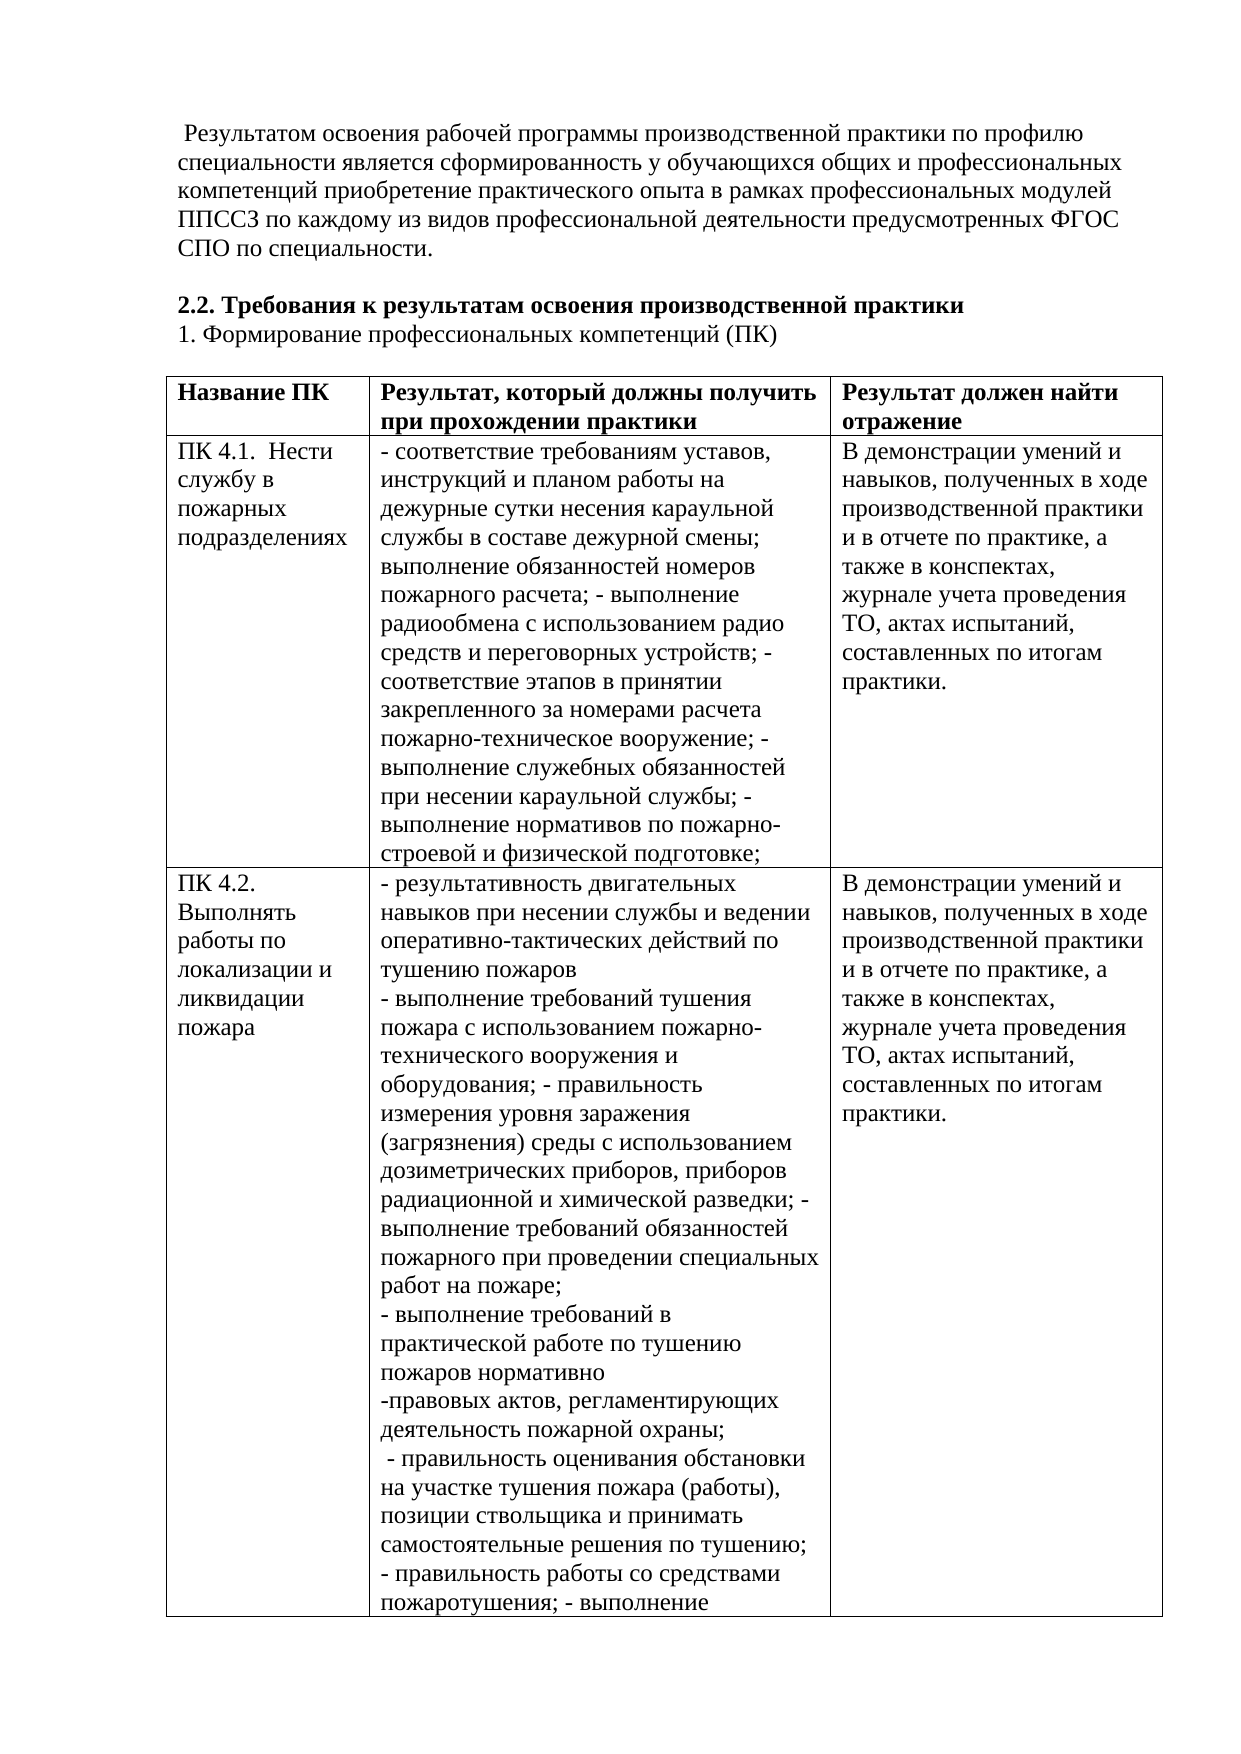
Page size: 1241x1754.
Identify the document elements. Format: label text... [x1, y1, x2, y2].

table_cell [370, 868, 830, 1616]
table_header Результат, который должны получить при прохождении практики [370, 377, 830, 435]
table_header Название ПК [167, 377, 369, 435]
table_cell - соответствие требованиям уставов, инструкций и планом работы на дежурные сутки несения караульной службы в составе дежурной смены; выполнение обязанностей номеров пожарного расчета; - выполнение радиообмена с использованием радио средств и переговорных устройств; - соответствие этапов в принятии закрепленного за номерами расчета пожарно-техническое вооружение; - выполнение служебных обязанностей при несении караульной службы; - выполнение нормативов по пожарно-строевой и физической подготовке; [370, 436, 830, 867]
text 2.2. Требования к результатам освоения производственной практики [177, 291, 1152, 319]
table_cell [831, 868, 1162, 1616]
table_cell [167, 868, 369, 1616]
table_header Результат должен найти отражение [831, 377, 1162, 435]
text 1. Формирование профессиональных компетенций (ПК) [177, 319, 1152, 376]
table_cell ПК 4.1. Нести службу в пожарных подразделениях [167, 436, 369, 867]
text Результатом освоения рабочей программы производственной практики по профилю специальности является сформированность у обучающихся общих и профессиональных компетенций приобретение практического опыта в рамках профессиональных модулей ППССЗ по каждому из видов профессиональной деятельности предусмотренных ФГОС СПО по специальности. [177, 118, 1152, 262]
